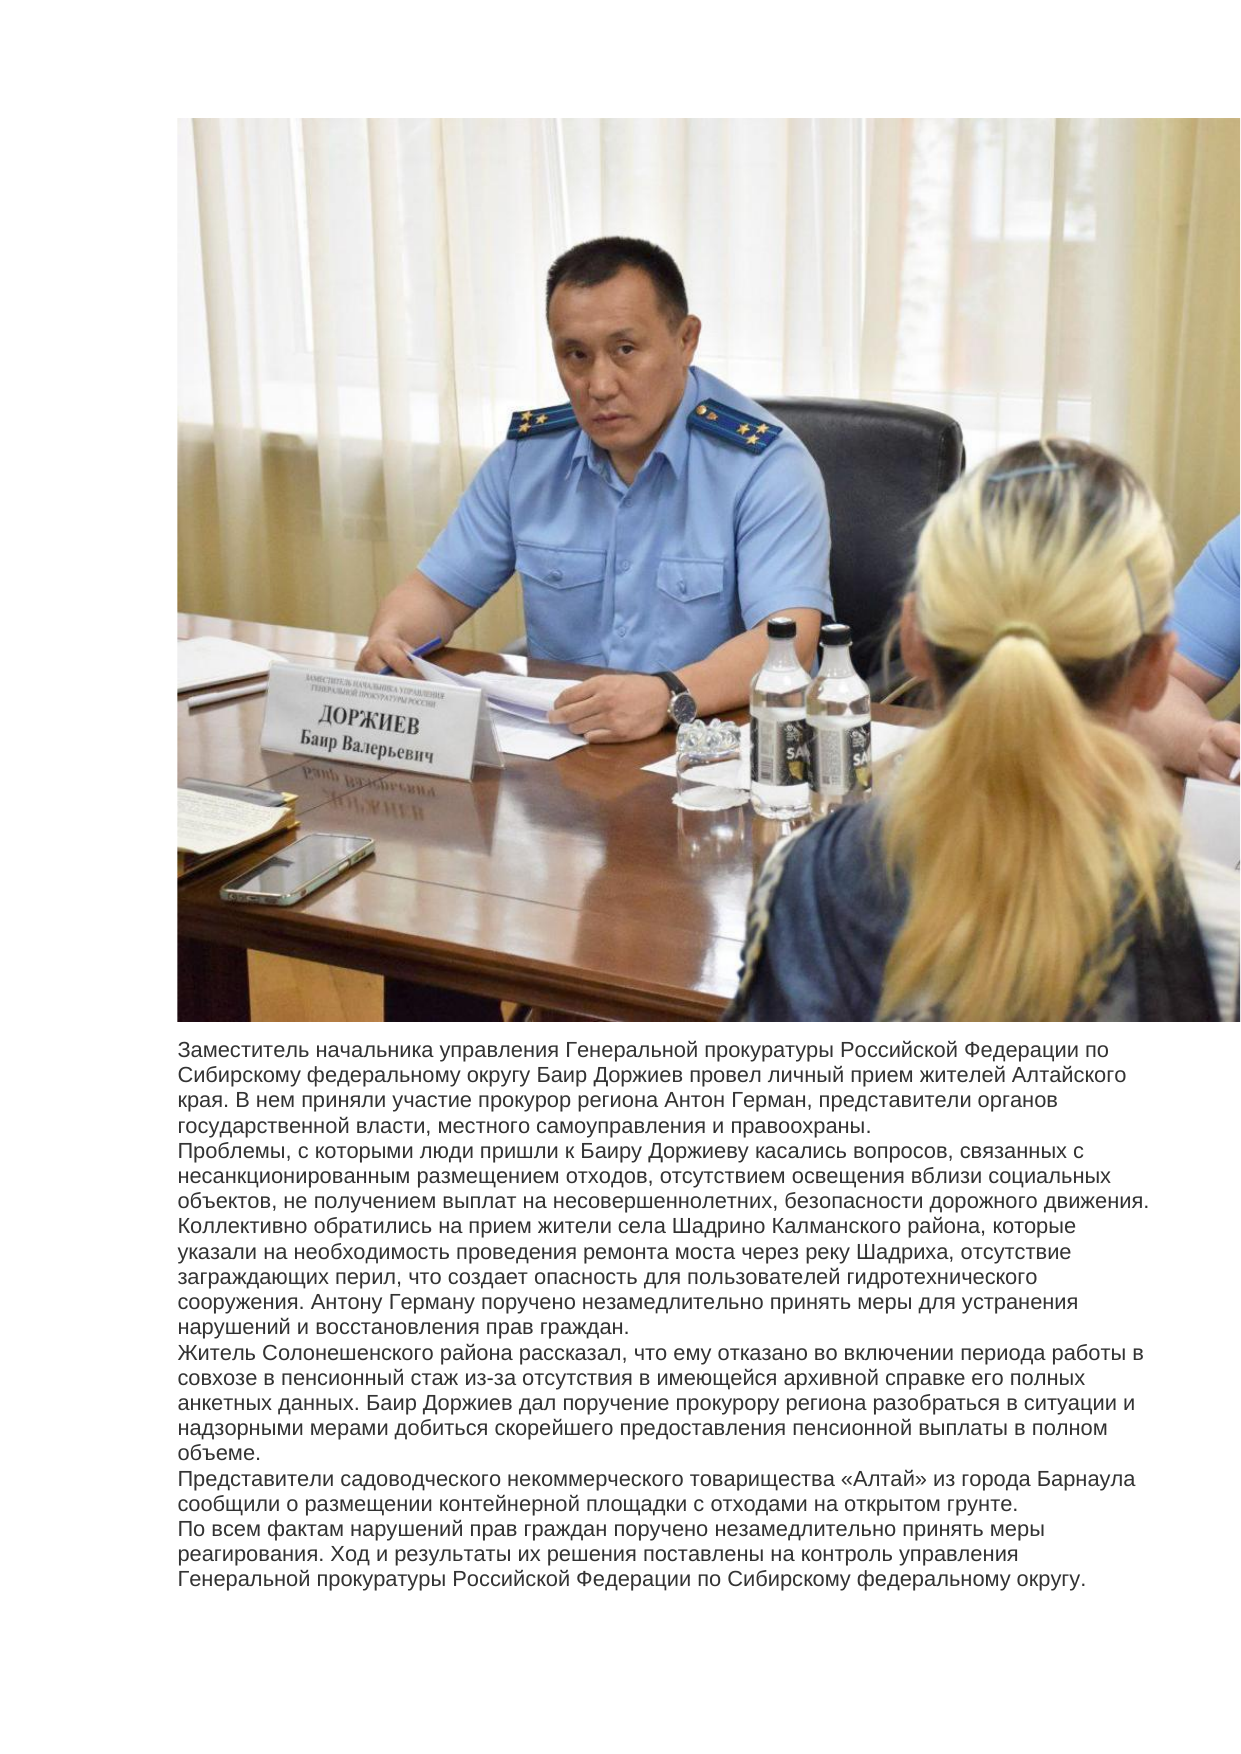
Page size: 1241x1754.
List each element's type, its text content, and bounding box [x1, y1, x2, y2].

picture [177, 118, 1241, 1022]
text Заместитель начальника управления Генеральной прокуратуры Российской Федерации по Сибирскому федеральному округу Баир Доржиев провел личный прием жителей Алтайского края. В нем приняли участие прокурор региона Антон Герман, представители органов государственной власти, местного самоуправления и правоохраны. Проблемы, с которыми люди пришли к Баиру Доржиеву касались вопросов, связанных с несанкционированным размещением отходов, отсутствием освещения вблизи социальных объектов, не получением выплат на несовершеннолетних, безопасности дорожного движения. Коллективно обратились на прием жители села Шадрино Калманского района, которые указали на необходимость проведения ремонта моста через реку Шадриха, отсутствие заграждающих перил, что создает опасность для пользователей гидротехнического сооружения. Антону Герману поручено незамедлительно принять меры для устранения нарушений и восстановления прав граждан. Житель Солонешенского района рассказал, что ему отказано во включении периода работы в совхозе в пенсионный стаж из-за отсутствия в имеющейся архивной справке его полных анкетных данных. Баир Доржиев дал поручение прокурору региона разобраться в ситуации и надзорными мерами добиться скорейшего предоставления пенсионной выплаты в полном объеме. Представители садоводческого некоммерческого товарищества «Алтай» из города Барнаула сообщили о размещении контейнерной площадки с отходами на открытом грунте. По всем фактам нарушений прав граждан поручено незамедлительно принять меры реагирования. Ход и результаты их решения поставлены на контроль управления Генеральной прокуратуры Российской Федерации по Сибирскому федеральному округу. [177, 1037, 1152, 1591]
